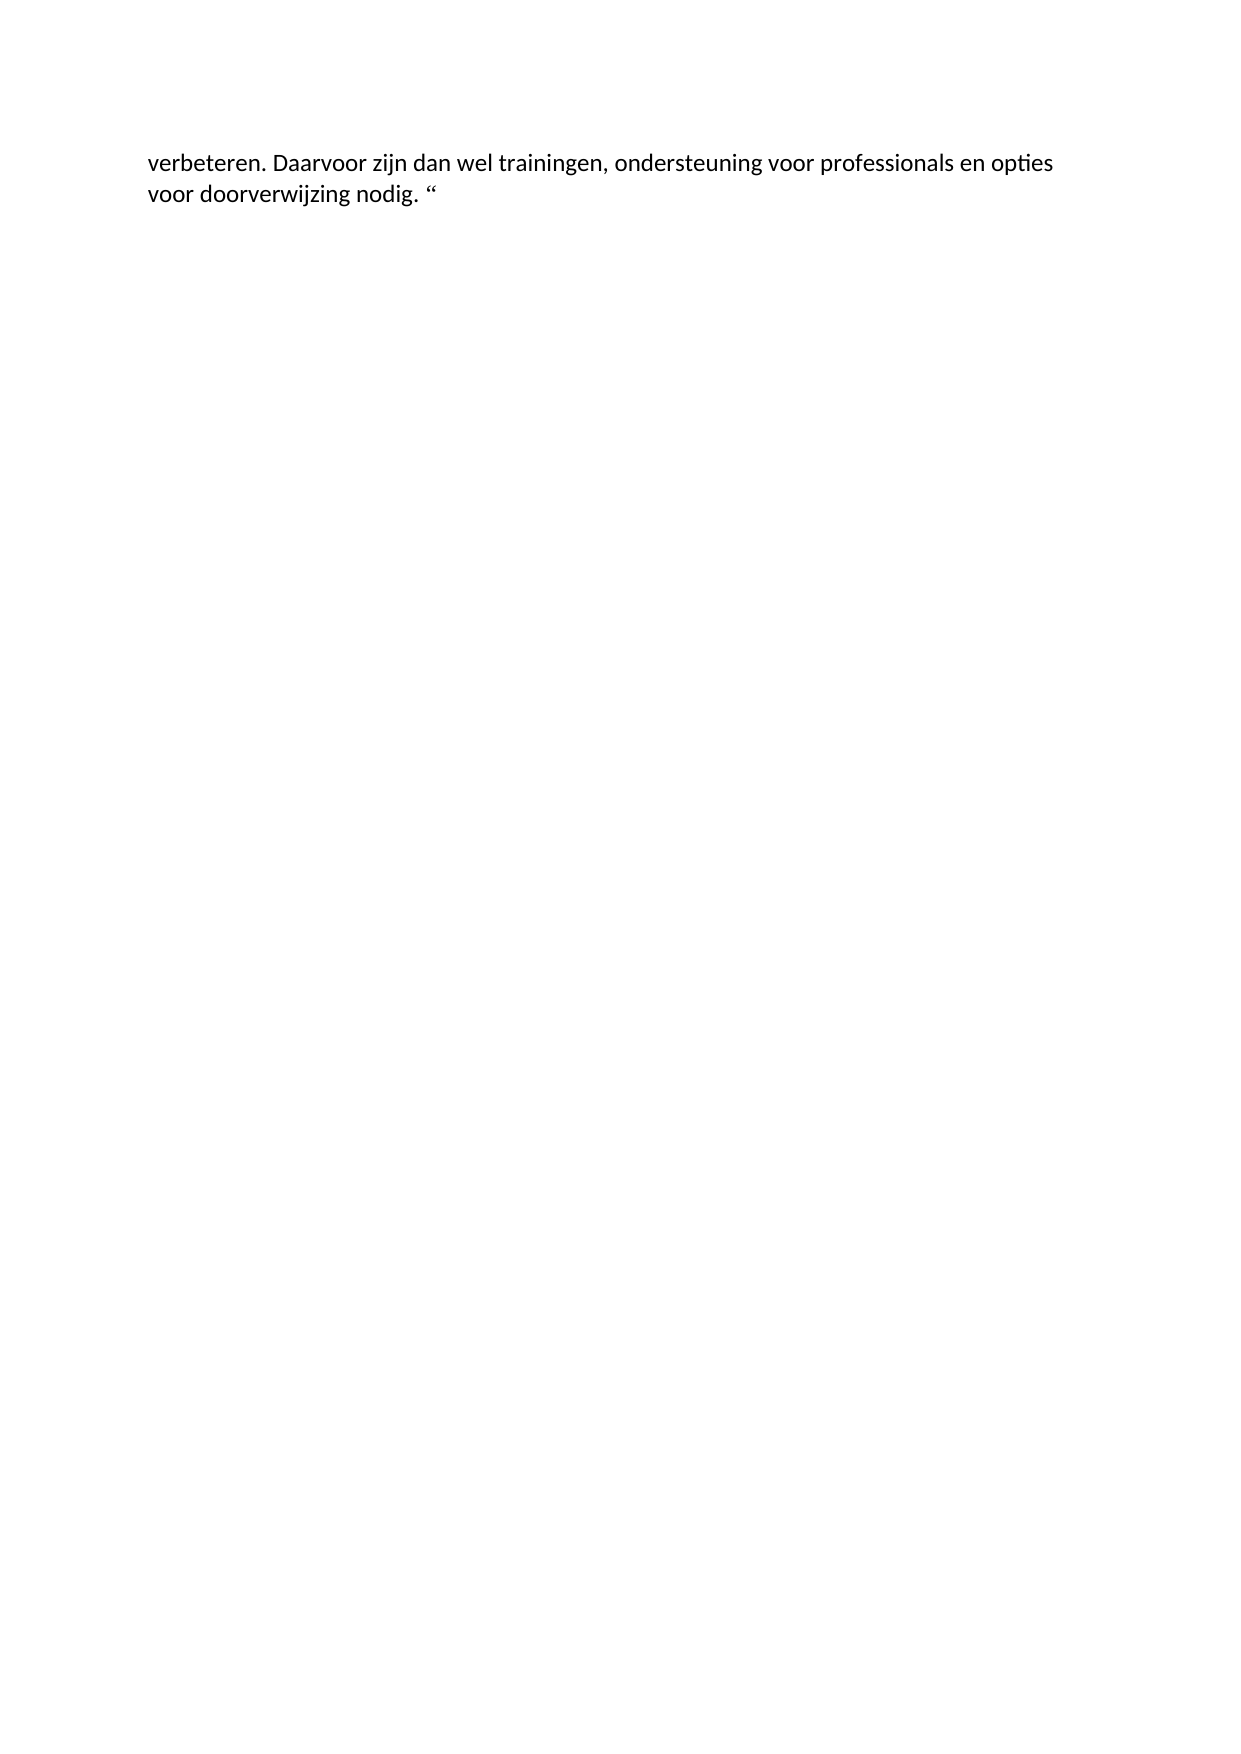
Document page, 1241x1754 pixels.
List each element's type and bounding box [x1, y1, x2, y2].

text [148, 148, 1093, 209]
